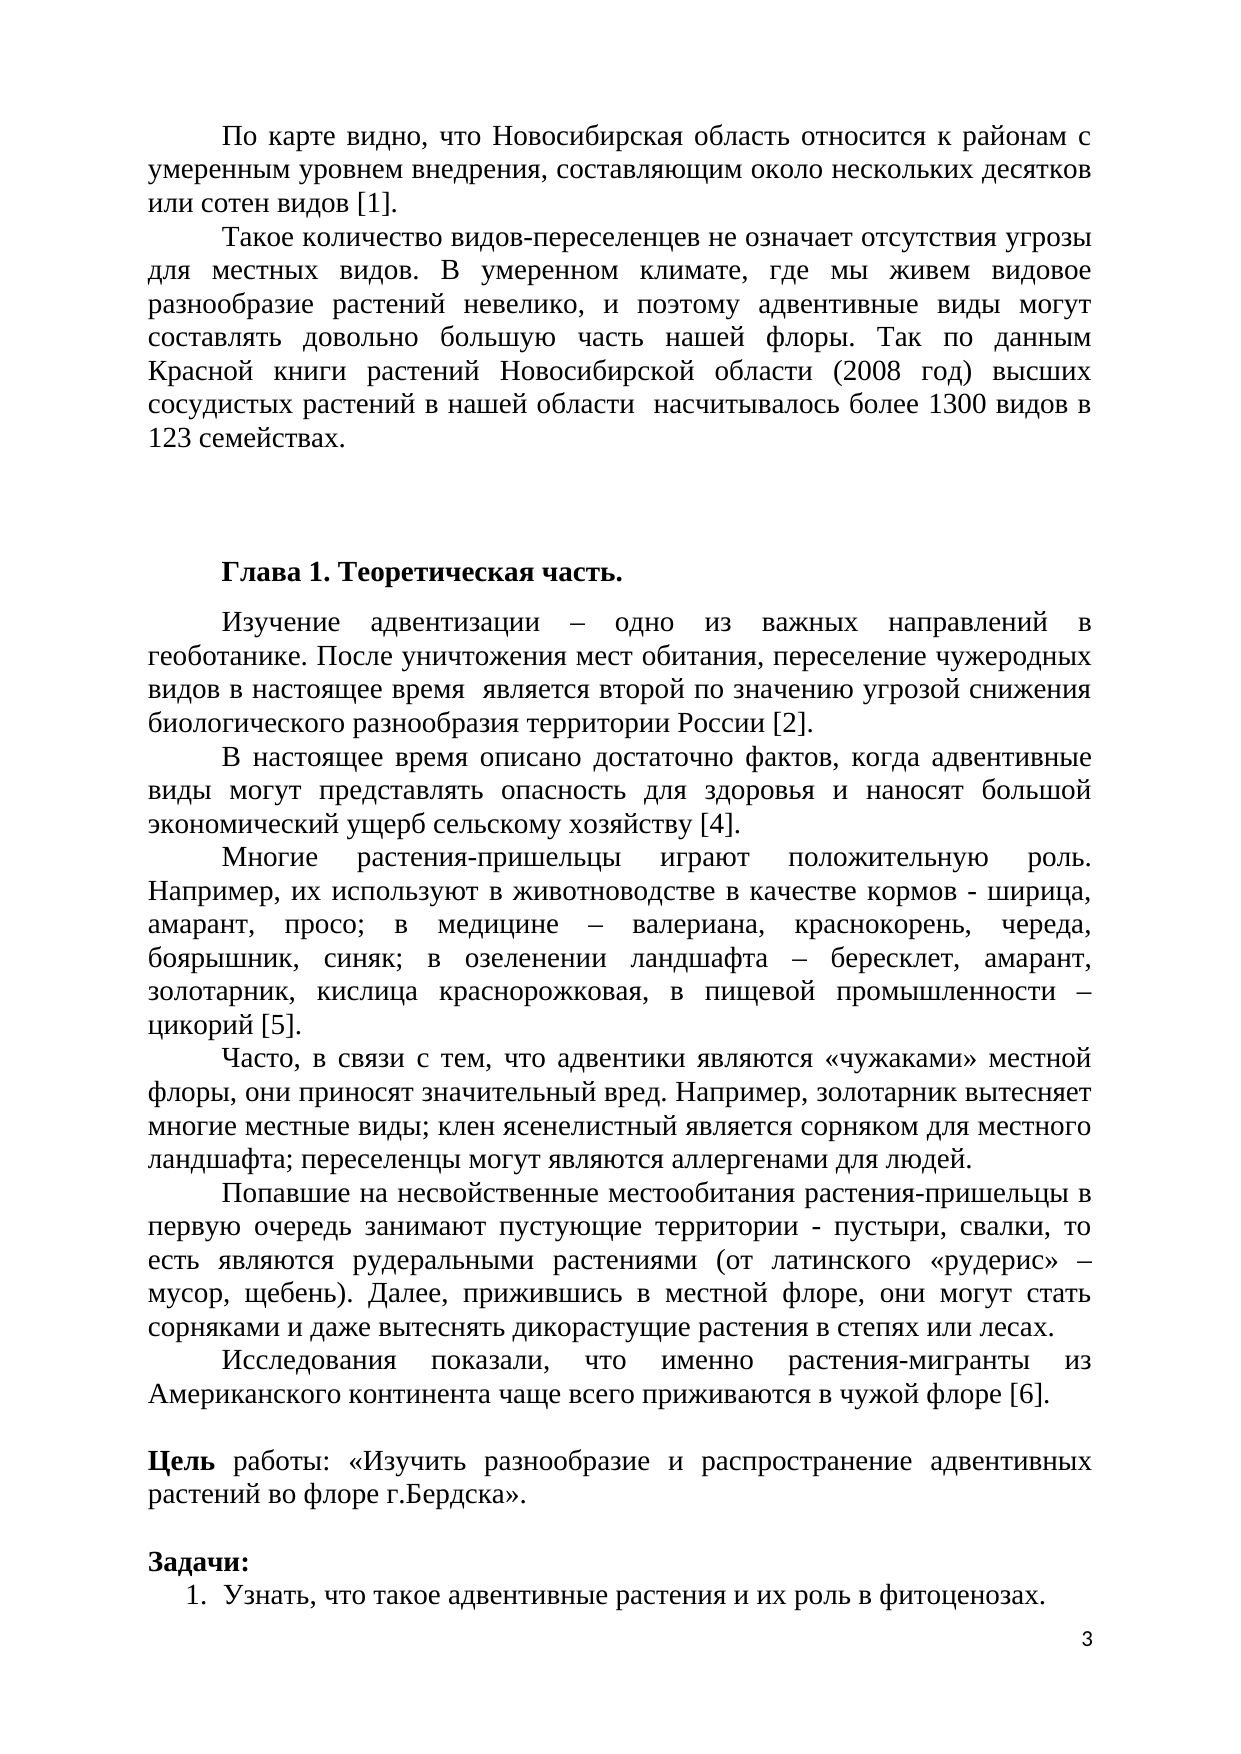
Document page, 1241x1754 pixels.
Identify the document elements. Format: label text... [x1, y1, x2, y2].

text По карте видно, что Новосибирская область относится к районам с умеренным уровнем внедрения, составляющим около нескольких десятков или сотен видов [1]. [148, 118, 1092, 219]
text Часто, в связи с тем, что адвентики являются «чужаками» местной флоры, они приносят значительный вред. Например, золотарник вытесняет многие местные виды; клен ясенелистный является сорняком для местного ландшафта; переселенцы могут являются аллергенами для людей. [148, 1041, 1092, 1175]
text Цель работы: «Изучить разнообразие и распространение адвентивных растений во флоре г.Бердска». [148, 1443, 1092, 1510]
text Изучение адвентизации – одно из важных направлений в геоботанике. После уничтожения мест обитания, переселение чужеродных видов в настоящее время является второй по значению угрозой снижения биологического разнообразия территории России [2]. [148, 604, 1092, 739]
text Задачи: [148, 1544, 1092, 1577]
text Такое количество видов-переселенцев не означает отсутствия угрозы для местных видов. В умеренном климате, где мы живем видовое разнообразие растений невелико, и поэтому адвентивные виды могут составлять довольно большую часть нашей флоры. Так по данным Красной книги растений Новосибирской области (2008 год) высших сосудистых растений в нашей области насчитывалось более 1300 видов в 123 семействах. [148, 219, 1092, 453]
text В настоящее время описано достаточно фактов, когда адвентивные виды могут представлять опасность для здоровья и наносят большой экономический ущерб сельскому хозяйству [4]. [148, 739, 1092, 839]
text Исследования показали, что именно растения-мигранты из Американского континента чаще всего приживаются в чужой флоре [6]. [148, 1342, 1092, 1409]
text Попавшие на несвойственные местообитания растения-пришельцы в первую очередь занимают пустующие территории - пустыри, свалки, то есть являются рудеральными растениями (от латинского «рудерис» – мусор, щебень). Далее, прижившись в местной флоре, они могут стать сорняками и даже вытеснять дикорастущие растения в степях или лесах. [148, 1175, 1092, 1342]
text Глава 1. Теоретическая часть. [148, 554, 1092, 588]
list Узнать, что такое адвентивные растения и их роль в фитоценозах. [185, 1577, 1092, 1611]
text Многие растения-пришельцы играют положительную роль. Например, их используют в животноводстве в качестве кормов - ширица, амарант, просо; в медицине – валериана, краснокорень, череда, боярышник, синяк; в озеленении ландшафта – бересклет, амарант, золотарник, кислица краснорожковая, в пищевой промышленности – цикорий [5]. [148, 839, 1092, 1041]
